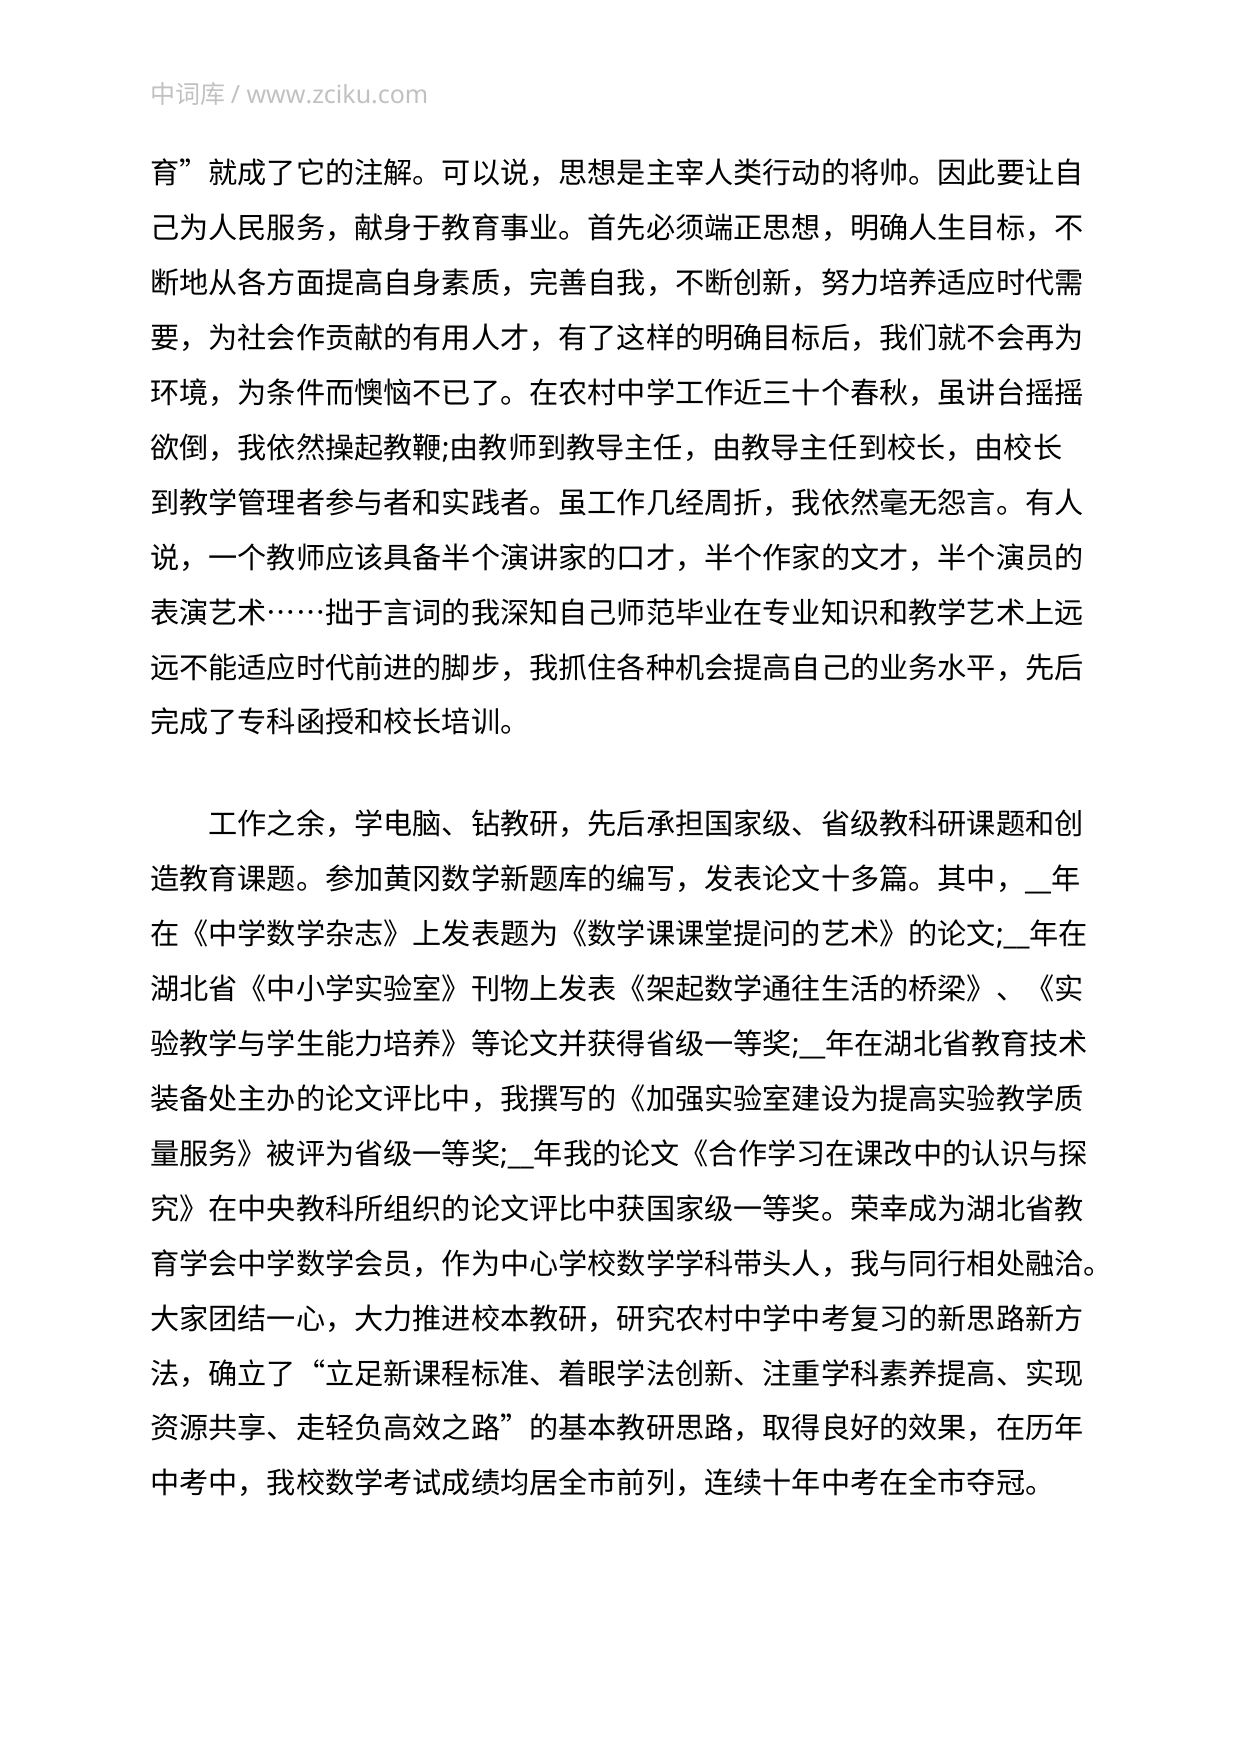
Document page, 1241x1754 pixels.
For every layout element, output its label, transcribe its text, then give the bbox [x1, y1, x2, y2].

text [150, 150, 1090, 741]
text 工作之余，学电脑、钻教研，先后承担国家级、省级教科研课题和创造教育课题。参加黄冈数学新题库的编写，发表论文十多篇。其中，__年在《中学数学杂志》上发表题为《数学课课堂提问的艺术》的论文;__年在湖北省《中小学实验室》刊物上发表《架起数学通往生活的桥梁》、《实验教学与学生能力培养》等论文并获得省级一等奖;__年在湖北省教育技术装备处主办的论文评比中，我撰写的《加强实验室建设为提高实验教学质量服务》被评为省级一等奖;__年我的论文《合作学习在课改中的认识与探究》在中央教科所组织的论文评比中获国家级一等奖。荣幸成为湖北省教育学会中学数学会员，作为中心学校数学学科带头人，我与同行相处融洽。大家团结一心，大力推进校本教研，研究农村中学中考复习的新思路新方法，确立了“立足新课程标准、着眼学法创新、注重学科素养提高、实现资源共享、走轻负高效之路”的基本教研思路，取得良好的效果，在历年中考中，我校数学考试成绩均居全市前列，连续十年中考在全市夺冠。 [150, 801, 1090, 1502]
